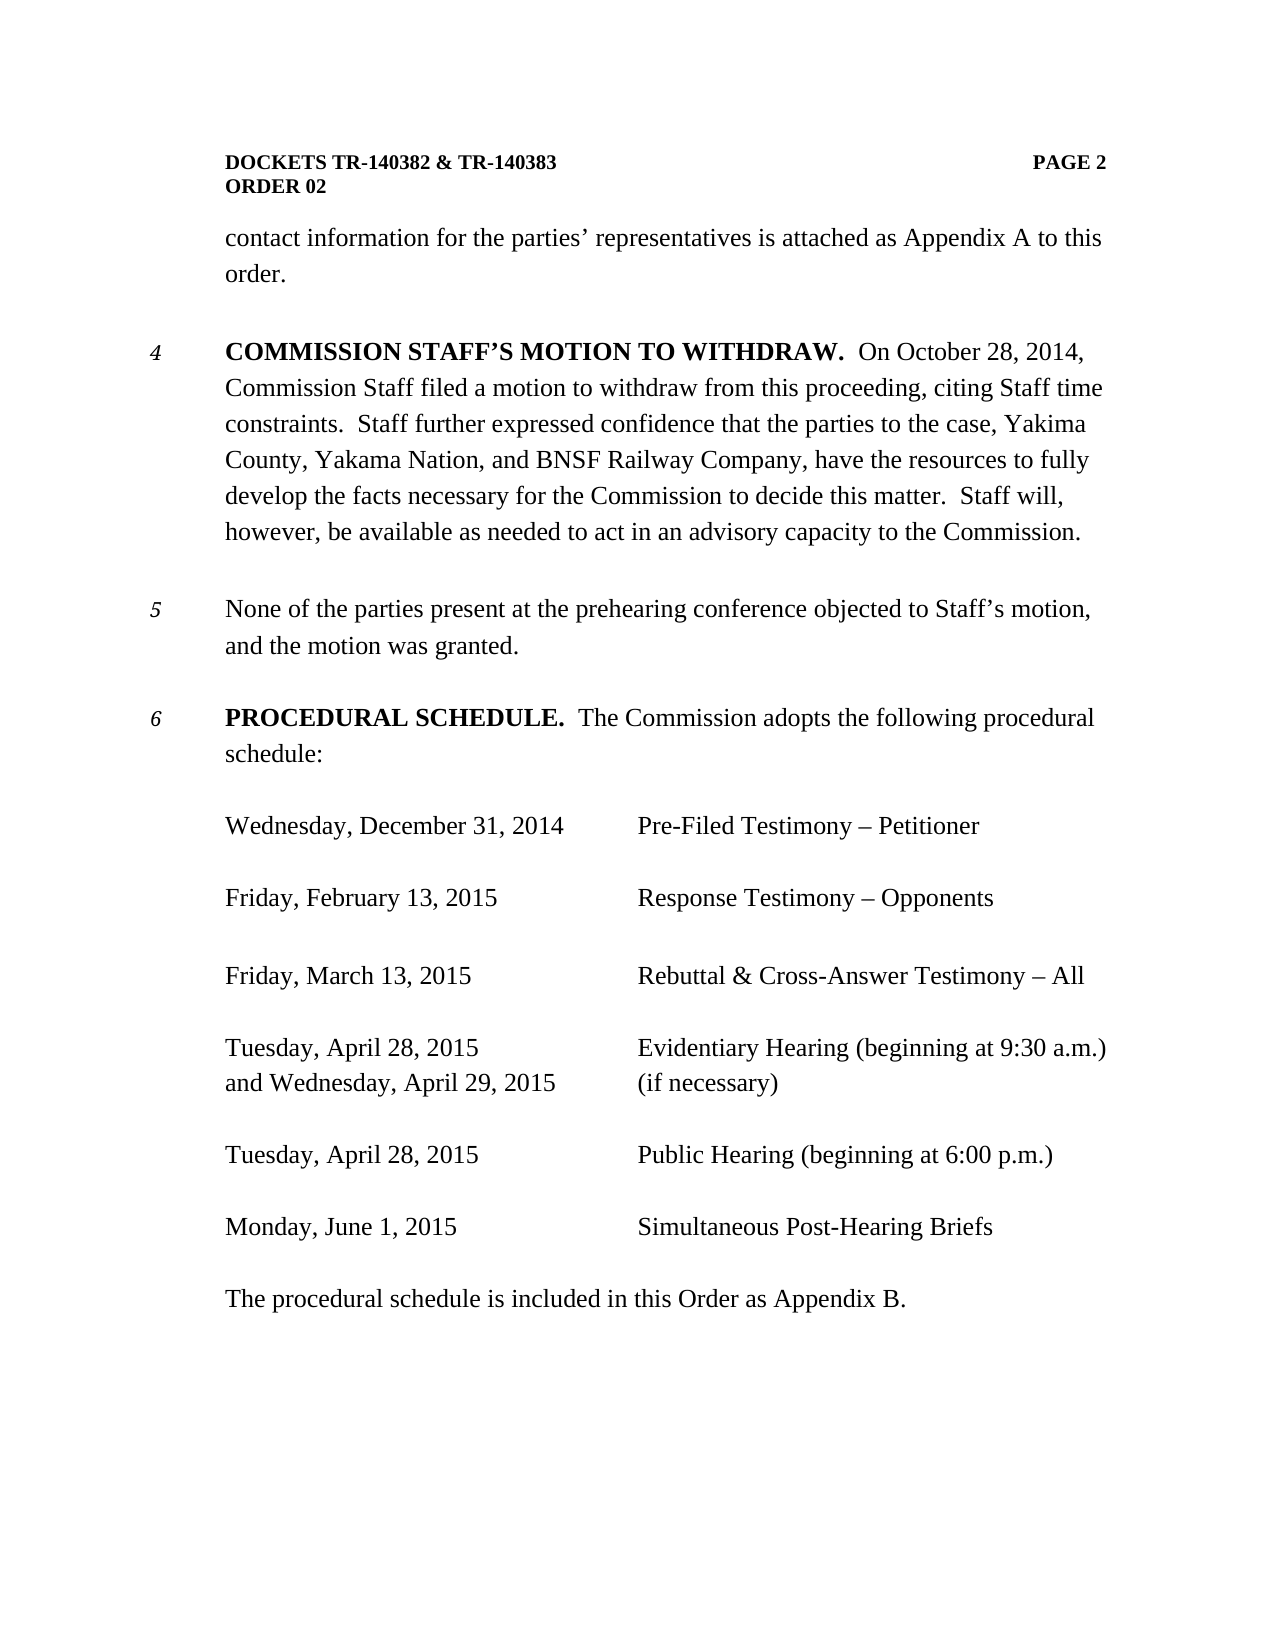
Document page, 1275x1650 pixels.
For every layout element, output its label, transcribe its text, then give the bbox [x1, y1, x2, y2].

text Monday, June 1, 2015 Simultaneous Post-Hearing Briefs [225, 1211, 1125, 1241]
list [150, 222, 1125, 329]
list COMMISSION STAFF’S MOTION TO WITHDRAW. On October 28, 2014, Commission Staff filed a motion to withdraw from this proceeding, citing Staff time constraints. Staff further expressed confidence that the parties to the case, Yakima County, Yakama Nation, and BNSF Railway Company, have the resources to fully develop the facts necessary for the Commission to decide this matter. Staff will, however, be available as needed to act in an advisory capacity to the Commission. [150, 336, 1125, 587]
text The procedural schedule is included in this Order as Appendix B. [225, 1283, 1125, 1313]
list PROCEDURAL SCHEDULE. The Commission adopts the following procedural schedule: [150, 702, 1125, 768]
text Friday, February 13, 2015 Response Testimony – Opponents [225, 882, 1125, 953]
text Tuesday, April 28, 2015 Public Hearing (beginning at 6:00 p.m.) [225, 1139, 1125, 1169]
text Wednesday, December 31, 2014 Pre-Filed Testimony – Petitioner [225, 810, 1125, 840]
text and Wednesday, April 29, 2015 (if necessary) [225, 1067, 1125, 1097]
text Tuesday, April 28, 2015 Evidentiary Hearing (beginning at 9:30 a.m.) [225, 1032, 1125, 1062]
list None of the parties present at the prehearing conference objected to Staff’s motion, and the motion was granted. [150, 593, 1125, 660]
text Friday, March 13, 2015 Rebuttal & Cross-Answer Testimony – All [225, 960, 1125, 990]
